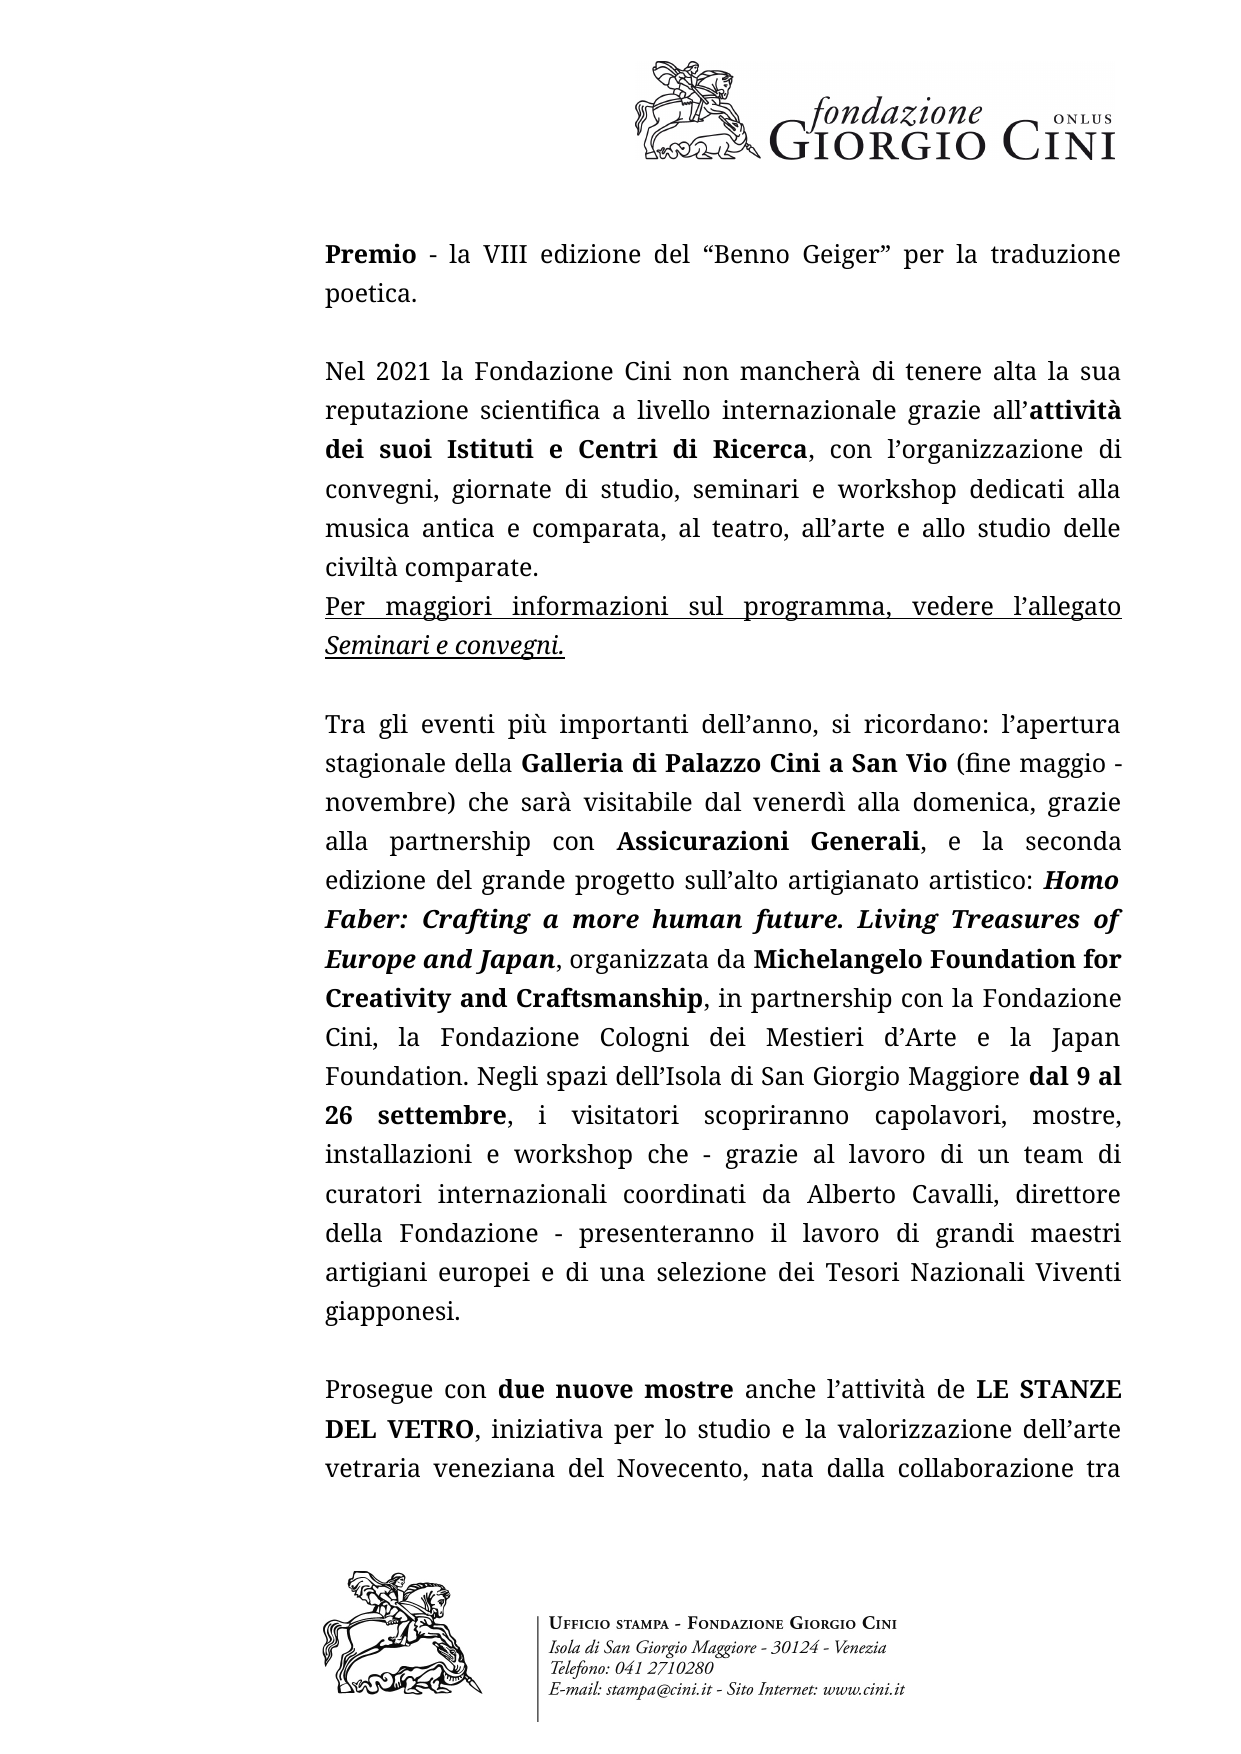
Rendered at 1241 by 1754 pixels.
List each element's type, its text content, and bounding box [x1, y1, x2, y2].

picture [322, 1571, 905, 1722]
text Nel 2021 la Fondazione Cini non mancherà di tenere alta la sua reputazione scientifica a livello internazionale grazie all’attività dei suoi Istituti e Centri di Ricerca, con l’organizzazione di convegni, giornate di studio, seminari e workshop dedicati alla musica antica e comparata, al teatro, all’arte e allo studio delle civiltà comparate. [325, 354, 1122, 584]
text Per maggiori informazioni sul programma, vedere l’allegato Seminari e convegni. [325, 589, 1122, 618]
text Per maggiori informazioni sul programma, vedere l’allegato Seminari e convegni. [325, 619, 1122, 662]
picture [635, 61, 1115, 160]
text Tra gli eventi più importanti dell’anno, si ricordano: l’apertura stagionale della Galleria di Palazzo Cini a San Vio (fine maggio - novembre) che sarà visitabile dal venerdì alla domenica, grazie alla partnership con Assicurazioni Generali, e la seconda edizione del grande progetto sull’alto artigianato artistico: Homo Faber: Crafting a more human future. Living Treasures of Europe and Japan, organizzata da Michelangelo Foundation for Creativity and Craftsmanship, in partnership con la Fondazione Cini, la Fondazione Cologni dei Mestieri d’Arte e la Japan Foundation. Negli spazi dell’Isola di San Giorgio Maggiore dal 9 al 26 settembre, i visitatori scopriranno capolavori, mostre, installazioni e workshop che - grazie al lavoro di un team di curatori internazionali coordinati da Alberto Cavalli, direttore della Fondazione - presenteranno il lavoro di grandi maestri artigiani europei e di una selezione dei Tesori Nazionali Viventi giapponesi. [325, 706, 1122, 1328]
